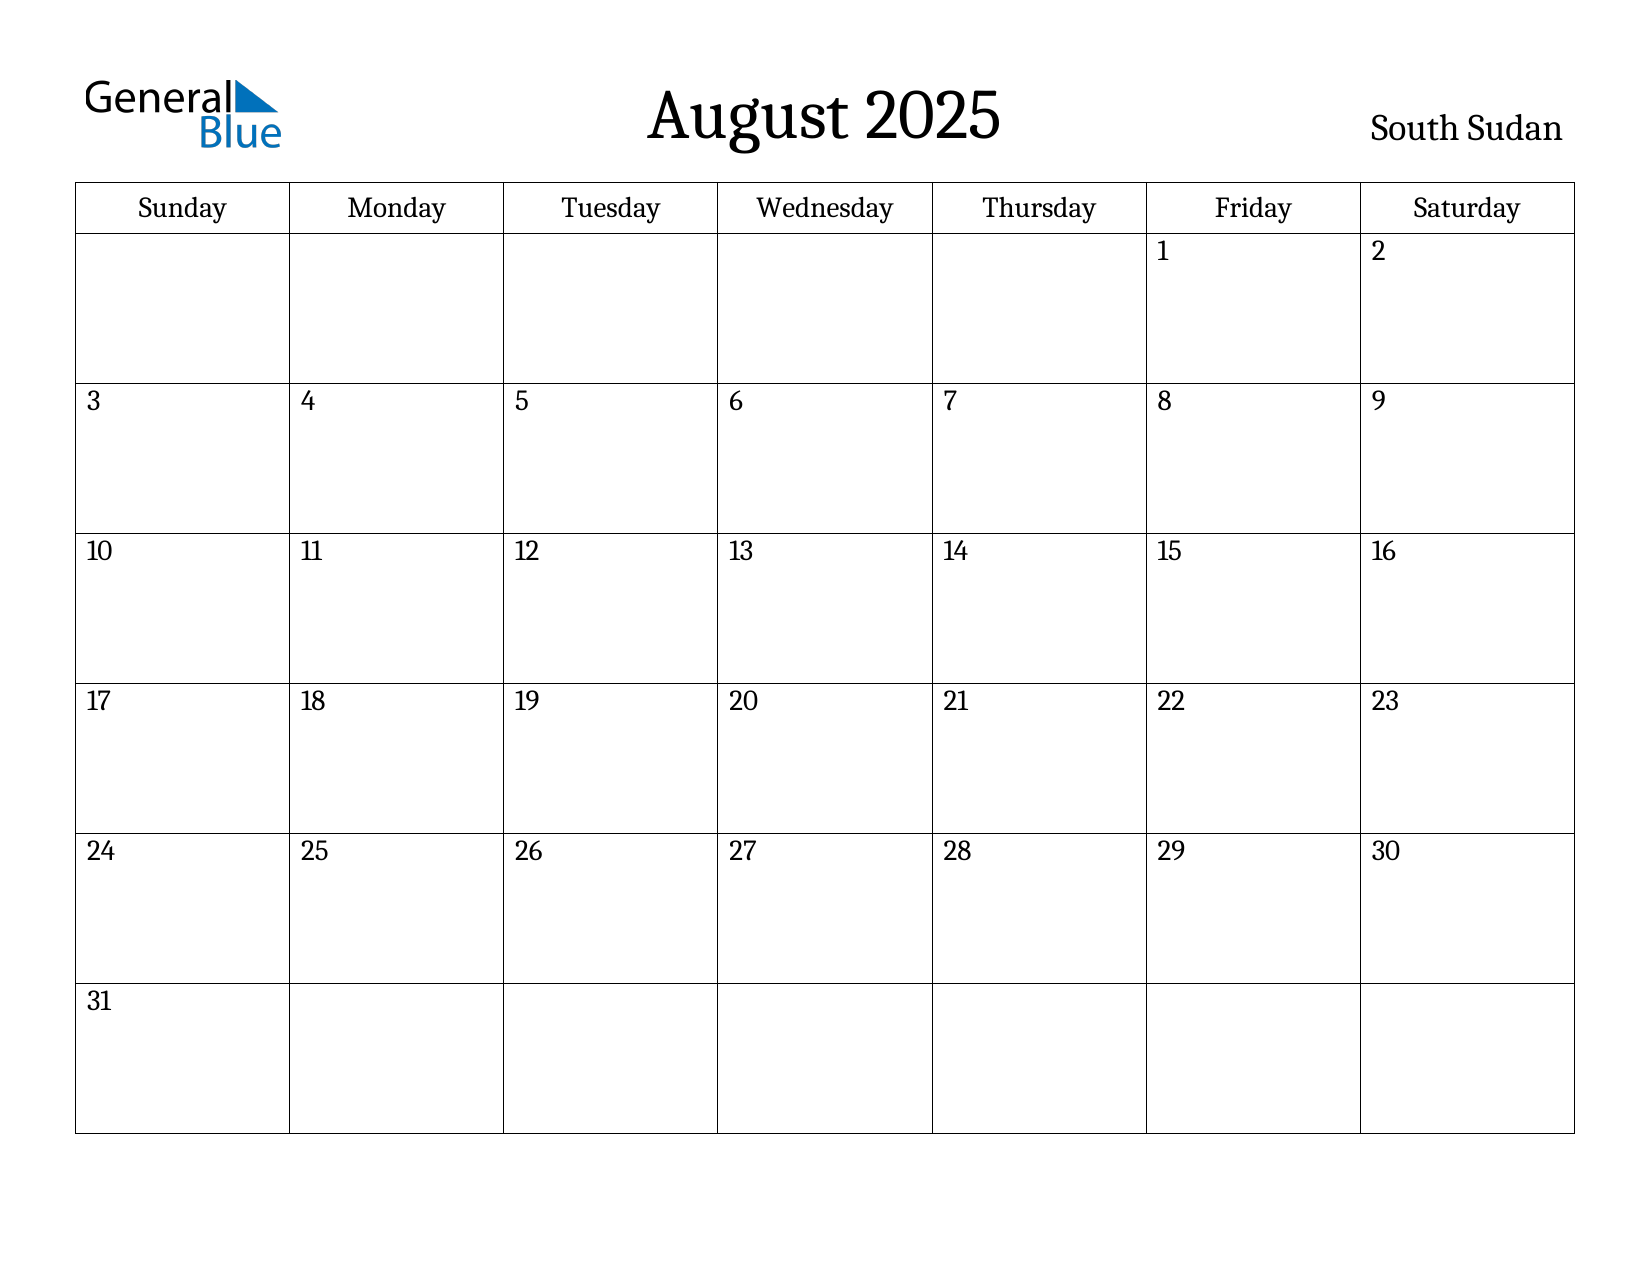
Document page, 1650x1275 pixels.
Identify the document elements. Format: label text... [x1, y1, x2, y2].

table_cell 14 [933, 534, 1146, 567]
table_cell [933, 1018, 1146, 1133]
table_cell [504, 234, 717, 267]
table_cell 7 [933, 384, 1146, 417]
table_cell [718, 984, 932, 1017]
table_cell [933, 234, 1146, 267]
table_cell [1361, 267, 1574, 383]
table_cell 12 [504, 534, 717, 567]
table_cell 22 [1147, 684, 1360, 717]
table_cell [1361, 417, 1574, 533]
table_cell [290, 234, 503, 267]
table_cell [1361, 1018, 1574, 1133]
table_cell [718, 234, 932, 267]
table_cell [1361, 984, 1574, 1017]
table_cell 10 [76, 534, 289, 567]
table_cell [1147, 267, 1360, 383]
table_cell [933, 267, 1146, 383]
table_cell 3 [76, 384, 289, 417]
table_cell Sunday [76, 183, 289, 233]
table_cell [1361, 868, 1574, 983]
table_cell [76, 417, 289, 533]
table_cell [290, 984, 503, 1017]
table_cell 29 [1147, 834, 1360, 867]
table_cell 31 [76, 984, 289, 1017]
table_cell 20 [718, 684, 932, 717]
table_cell [1147, 567, 1360, 683]
table_cell 11 [290, 534, 503, 567]
table_cell [290, 567, 503, 683]
table_cell [933, 868, 1146, 983]
table_cell [76, 234, 289, 267]
table_cell [718, 417, 932, 533]
table_cell 4 [290, 384, 503, 417]
table_cell 18 [290, 684, 503, 717]
table_cell [76, 868, 289, 983]
table_cell [290, 267, 503, 383]
table_header [76, 75, 503, 182]
table_cell 30 [1361, 834, 1574, 867]
table_cell [504, 868, 717, 983]
table_cell [1361, 717, 1574, 833]
table_cell [1361, 567, 1574, 683]
table_cell [718, 267, 932, 383]
table_cell [1147, 868, 1360, 983]
table_cell [290, 717, 503, 833]
table_cell [290, 417, 503, 533]
table_cell [718, 567, 932, 683]
table_cell [504, 267, 717, 383]
table_cell [290, 868, 503, 983]
table_cell 28 [933, 834, 1146, 867]
table_cell [504, 984, 717, 1017]
table_cell [504, 417, 717, 533]
table_cell [933, 984, 1146, 1017]
table_cell [76, 717, 289, 833]
table_cell 19 [504, 684, 717, 717]
table_cell [76, 567, 289, 683]
table_cell 5 [504, 384, 717, 417]
table_cell [933, 567, 1146, 683]
table_cell [504, 717, 717, 833]
table_cell [290, 1018, 503, 1133]
table_cell 25 [290, 834, 503, 867]
table_cell [1147, 984, 1360, 1017]
table_cell Wednesday [718, 183, 932, 233]
table_cell [718, 1018, 932, 1133]
table_cell Saturday [1361, 183, 1574, 233]
table_cell 16 [1361, 534, 1574, 567]
table_cell [504, 567, 717, 683]
table_cell [933, 717, 1146, 833]
table_header South Sudan [1146, 75, 1574, 182]
table_cell 6 [718, 384, 932, 417]
table_cell 23 [1361, 684, 1574, 717]
table_cell [76, 267, 289, 383]
table_cell 8 [1147, 384, 1360, 417]
table_cell 17 [76, 684, 289, 717]
table_cell 9 [1361, 384, 1574, 417]
table_cell Friday [1147, 183, 1360, 233]
table_cell 1 [1147, 234, 1360, 267]
table_header August 2025 [504, 75, 1146, 182]
table_cell [933, 417, 1146, 533]
table_cell Tuesday [504, 183, 717, 233]
picture [86, 80, 281, 148]
table_cell 21 [933, 684, 1146, 717]
table_cell [1147, 1018, 1360, 1133]
table_cell [76, 1018, 289, 1133]
table_cell 15 [1147, 534, 1360, 567]
table_cell [718, 717, 932, 833]
table_cell Monday [290, 183, 503, 233]
table_cell [718, 868, 932, 983]
table_cell [504, 1018, 717, 1133]
table_cell 27 [718, 834, 932, 867]
table_cell [1147, 417, 1360, 533]
table_cell Thursday [933, 183, 1146, 233]
table_cell 2 [1361, 234, 1574, 267]
table_cell 13 [718, 534, 932, 567]
table_cell 26 [504, 834, 717, 867]
table_cell 24 [76, 834, 289, 867]
table_cell [1147, 717, 1360, 833]
